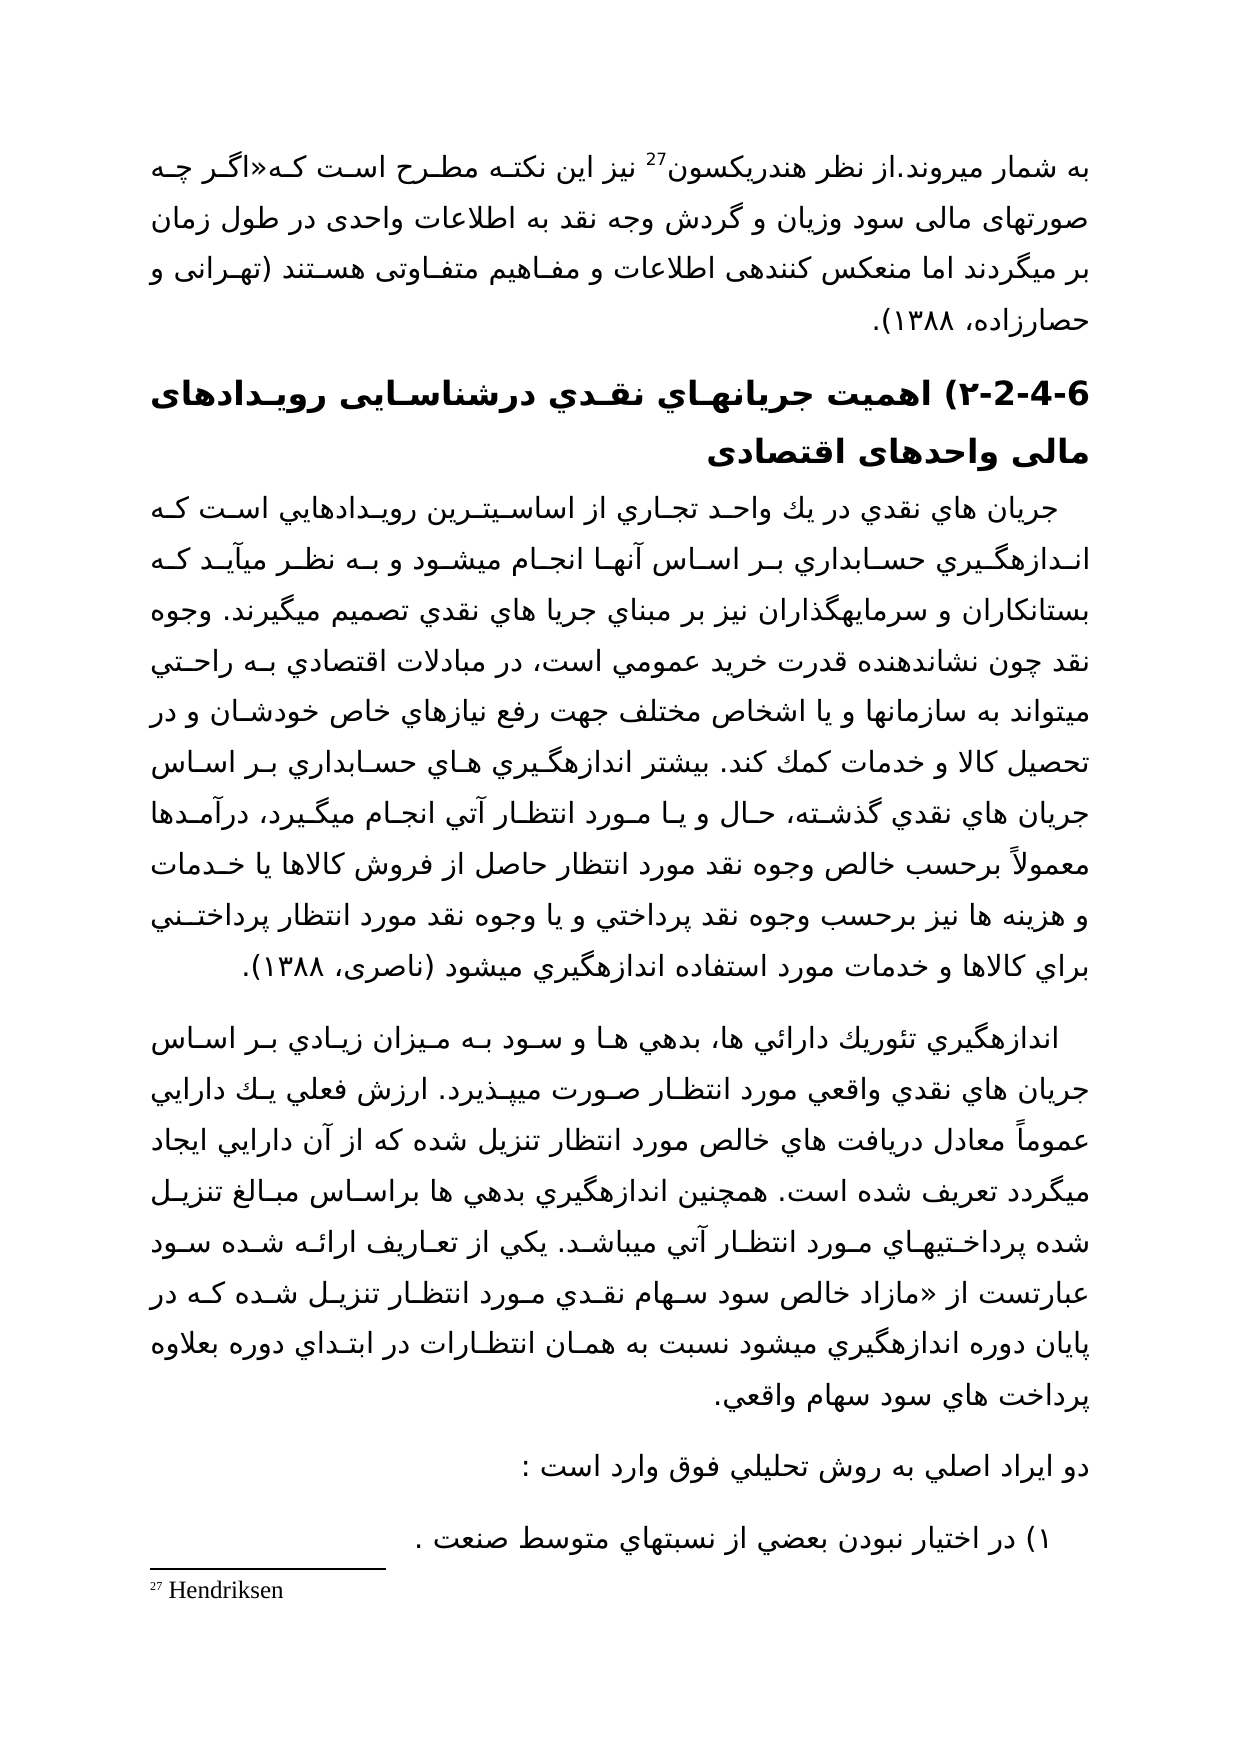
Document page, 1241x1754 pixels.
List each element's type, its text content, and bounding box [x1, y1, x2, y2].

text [150, 150, 1090, 337]
text دو ايراد اصلي به روش تحليلي فوق وارد است : [150, 1449, 1090, 1483]
text ۲-2-4-6) اهميت جريانهاي نقدي درشناسایی رویدادهای مالی واحدهای اقتصادی [150, 374, 1090, 472]
text جريان هاي نقدي در يك واحد تجاري از اساسيترين رويدادهايي است كه اندازهگيري حسابداري بر اساس آنها انجام ميشود و به نظر ميآيد كه بستانكاران و سرمايهگذاران نيز بر مبناي جريا هاي نقدي تصميم ميگيرند. وجوه نقد چون نشاندهنده قدرت خريد عمومي است، در مبادلات اقتصادي به راحتي ميتواند به سازمانها و يا اشخاص مختلف جهت رفع نيازهاي خاص خودشان و در تحصيل كالا و خدمات كمك كند. بيشتر اندازهگيري هاي حسابداري بر اساس جريان هاي نقدي گذشته، حال و يا مورد انتظار آتي انجام ميگيرد، درآمدها معمولاً برحسب خالص وجوه نقد مورد انتظار حاصل از فروش كالاها يا خدمات و هزينه ها نيز برحسب وجوه نقد پرداختي و يا وجوه نقد مورد انتظار پرداختني براي كالاها و خدمات مورد استفاده اندازهگيري ميشود (ناصری، ۱۳۸۸). [150, 491, 1090, 983]
text ۱) در اختيار نبودن بعضي از نسبتهاي متوسط صنعت . [150, 1521, 1053, 1555]
text اندازهگيري تئوريك دارائي ها، بدهي ها و سود به ميزان زيادي بر اساس جريان هاي نقدي واقعي مورد انتظار صورت ميپذيرد. ارزش فعلي يك دارايي عموماً معادل دريافت هاي خالص مورد انتظار تنزيل شده كه از آن دارايي ايجاد ميگردد تعريف شده است. همچنين اندازهگيري بدهي ها براساس مبالغ تنزيل شده پرداختيهاي مورد انتظار آتي ميباشد. يكي از تعاريف ارائه شده سود عبارتست از «مازاد خالص سود سهام نقدي مورد انتظار تنزيل شده كه در پايان دوره اندازهگيري ميشود نسبت به همان انتظارات در ابتداي دوره بعلاوه پرداخت هاي سود سهام واقعي. [150, 1021, 1090, 1412]
